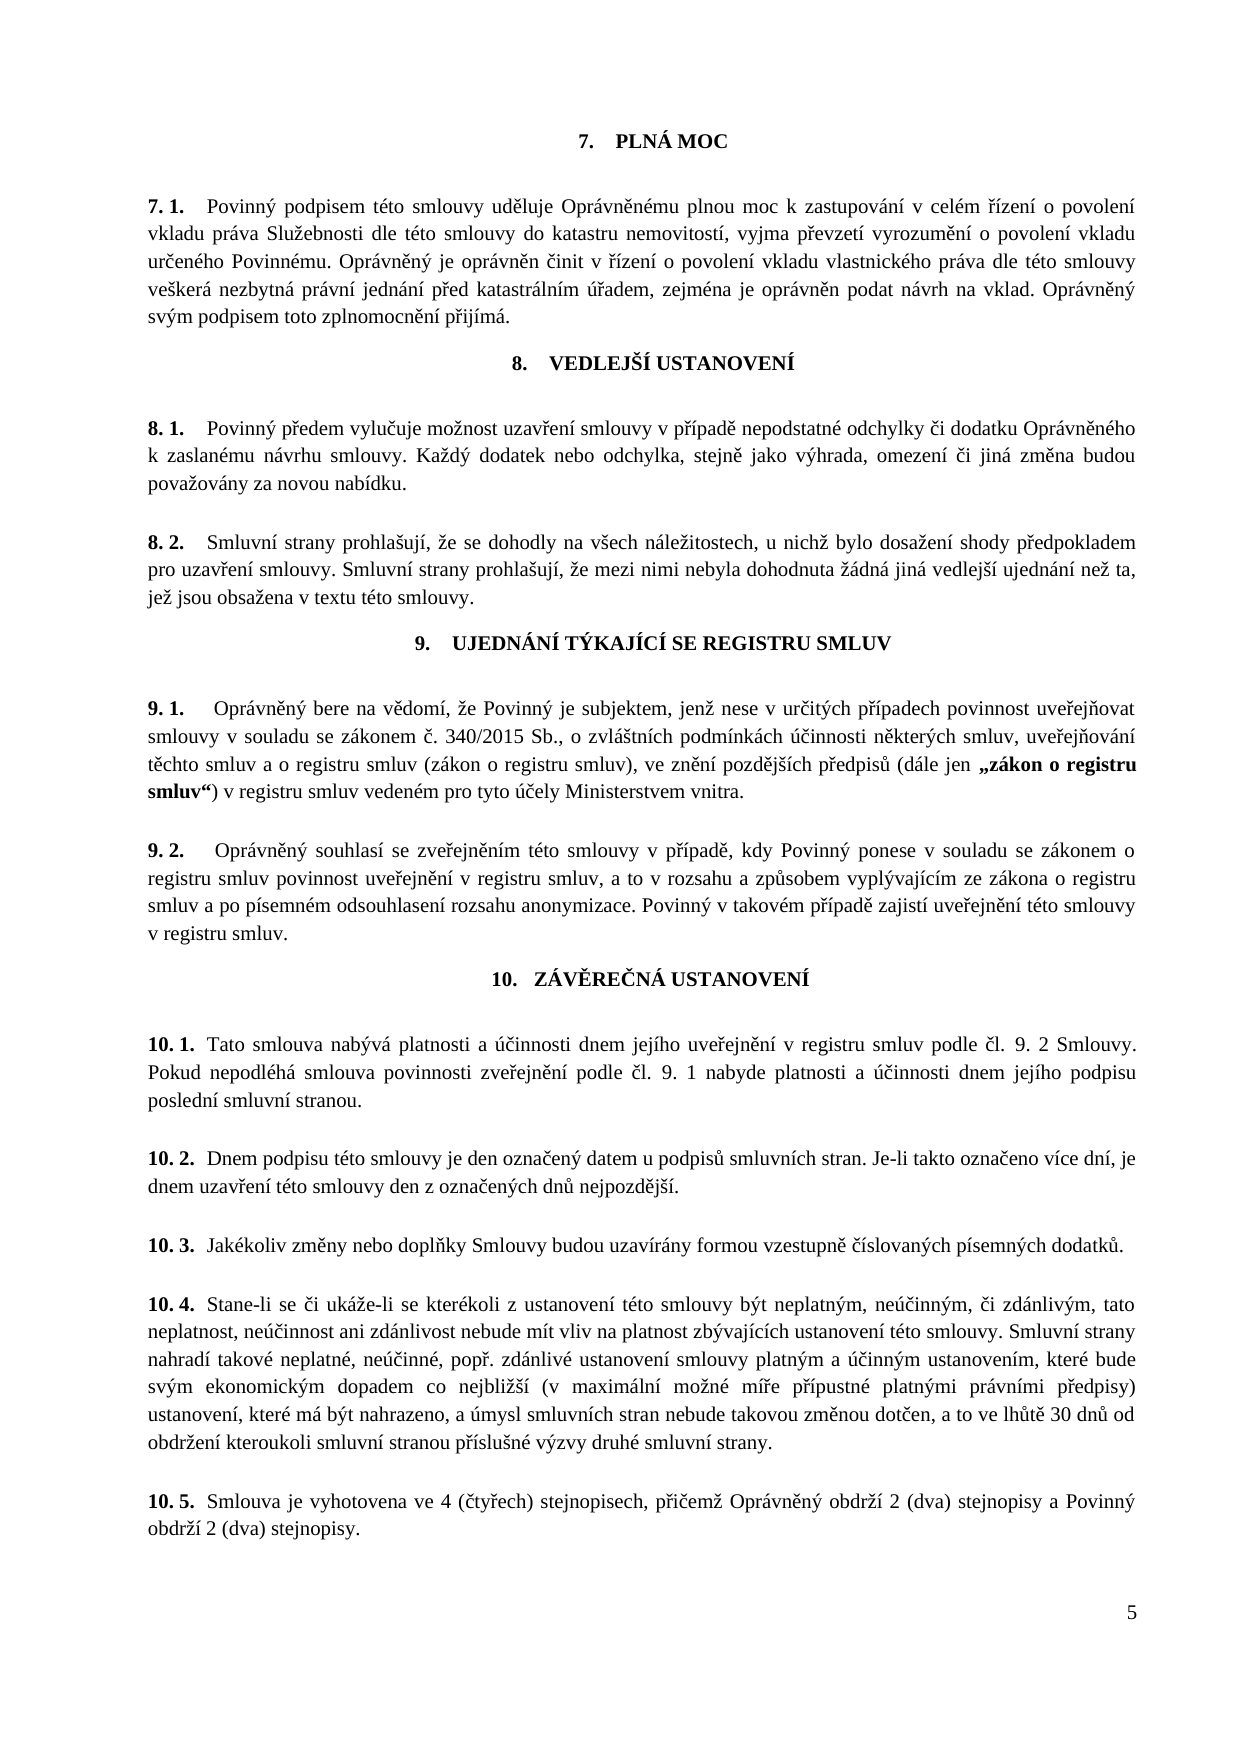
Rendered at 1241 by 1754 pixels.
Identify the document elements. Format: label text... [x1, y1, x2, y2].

subtitle Plná moc [148, 129, 1137, 153]
subtitle Povinný podpisem této smlouvy uděluje Oprávněnému plnou moc k zastupování v celém řízení o povolení vkladu práva Služebnosti dle této smlouvy do katastru nemovitostí, vyjma převzetí vyrozumění o povolení vkladu určeného Povinnému. Oprávněný je oprávněn činit v řízení o povolení vkladu vlastnického práva dle této smlouvy veškerá nezbytná právní jednání před katastrálním úřadem, zejména je oprávněn podat návrh na vklad. Oprávněný svým podpisem toto zplnomocnění přijímá. [148, 194, 1137, 328]
subtitle UJEDNÁNÍ TÝKAJÍCÍ SE REGISTRU SMLUV [148, 631, 1137, 655]
subtitle Smluvní strany prohlašují, že se dohodly na všech náležitostech, u nichž bylo dosažení shody předpokladem pro uzavření smlouvy. Smluvní strany prohlašují, že mezi nimi nebyla dohodnuta žádná jiná vedlejší ujednání než ta, jež jsou obsažena v textu této smlouvy. [148, 530, 1137, 609]
subtitle Povinný předem vylučuje možnost uzavření smlouvy v případě nepodstatné odchylky či dodatku Oprávněného k zaslanému návrhu smlouvy. Každý dodatek nebo odchylka, stejně jako výhrada, omezení či jiná změna budou považovány za novou nabídku. [148, 416, 1137, 495]
subtitle Smlouva je vyhotovena ve 4 (čtyřech) stejnopisech, přičemž Oprávněný obdrží 2 (dva) stejnopisy a Povinný obdrží 2 (dva) stejnopisy. [148, 1488, 1137, 1540]
subtitle Oprávněný souhlasí se zveřejněním této smlouvy v případě, kdy Povinný ponese v souladu se zákonem o registru smluv povinnost uveřejnění v registru smluv, a to v rozsahu a způsobem vyplývajícím ze zákona o registru smluv a po písemném odsouhlasení rozsahu anonymizace. Povinný v takovém případě zajistí uveřejnění této smlouvy v registru smluv. [148, 838, 1137, 945]
subtitle Oprávněný bere na vědomí, že Povinný je subjektem, jenž nese v určitých případech povinnost uveřejňovat smlouvy v souladu se zákonem č. 340/2015 Sb., o zvláštních podmínkách účinnosti některých smluv, uveřejňování těchto smluv a o registru smluv (zákon o registru smluv), ve znění pozdějších předpisů (dále jen „zákon o registru smluv“) v registru smluv vedeném pro tyto účely Ministerstvem vnitra. [148, 696, 1137, 803]
subtitle Dnem podpisu této smlouvy je den označený datem u podpisů smluvních stran. Je-li takto označeno více dní, je dnem uzavření této smlouvy den z označených dnů nejpozdější. [148, 1146, 1137, 1198]
subtitle ZÁVĚREČNÁ USTANOVENÍ [148, 967, 1137, 991]
subtitle Jakékoliv změny nebo doplňky Smlouvy budou uzavírány formou vzestupně číslovaných písemných dodatků. [148, 1233, 1137, 1257]
subtitle Tato smlouva nabývá platnosti a účinnosti dnem jejího uveřejnění v registru smluv podle čl. 9. 2 Smlouvy. Pokud nepodléhá smlouva povinnosti zveřejnění podle čl. 9. 1 nabyde platnosti a účinnosti dnem jejího podpisu poslední smluvní stranou. [148, 1032, 1137, 1112]
subtitle Vedlejší ustanovení [148, 351, 1137, 374]
subtitle Stane-li se či ukáže-li se kterékoli z ustanovení této smlouvy být neplatným, neúčinným, či zdánlivým, tato neplatnost, neúčinnost ani zdánlivost nebude mít vliv na platnost zbývajících ustanovení této smlouvy. Smluvní strany nahradí takové neplatné, neúčinné, popř. zdánlivé ustanovení smlouvy platným a účinným ustanovením, které bude svým ekonomickým dopadem co nejbližší (v maximální možné míře přípustné platnými právními předpisy) ustanovení, které má být nahrazeno, a úmysl smluvních stran nebude takovou změnou dotčen, a to ve lhůtě 30 dnů od obdržení kteroukoli smluvní stranou příslušné výzvy druhé smluvní strany. [148, 1292, 1137, 1454]
